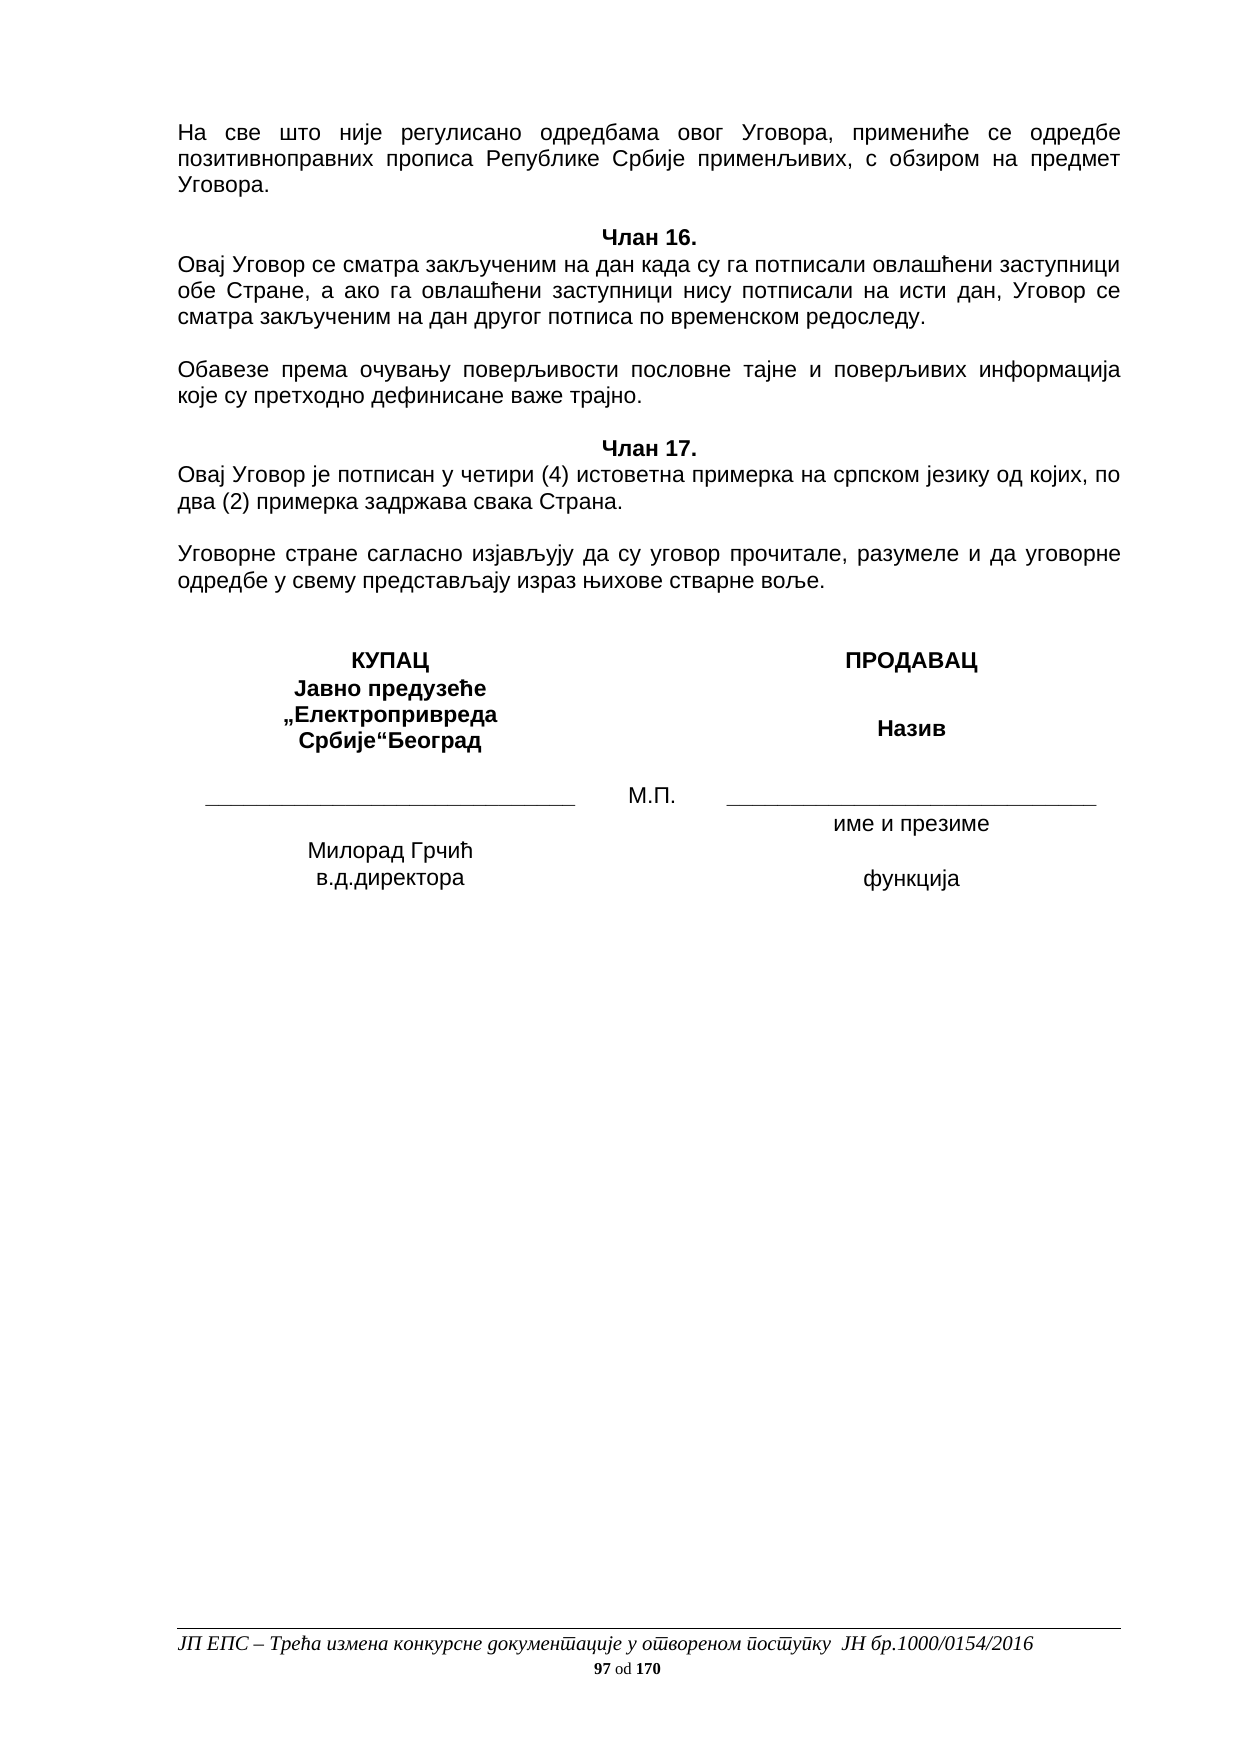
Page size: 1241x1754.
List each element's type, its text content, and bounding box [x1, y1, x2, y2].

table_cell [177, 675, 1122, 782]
text Члан 17. [177, 435, 1121, 461]
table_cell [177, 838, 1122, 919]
text Обавезе према очувању поверљивости пословне тајне и поверљивих информација које су претходно дефинисане важе трајно. [177, 356, 1121, 409]
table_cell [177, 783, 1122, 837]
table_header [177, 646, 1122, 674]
text На све што није регулисано одредбама овог Уговора, примениће се одредбе позитивноправних прописа Републике Србије применљивих, с обзиром на предмет Уговора. [177, 119, 1121, 198]
text Овај Уговор се сматра закљученим на дан када су га потписали овлашћени заступници обе Стране, а ако га овлашћени заступници нису потписали на исти дан, Уговор се сматра закљученим на дан другог потписа по временском редоследу. [177, 251, 1121, 329]
text Уговорне стране сагласно изјављују да су уговор прочитале, разумеле и да уговорне одредбе у свему представљају израз њихове стварне воље. [177, 540, 1121, 593]
text Овај Уговор је потписан у четири (4) истоветна примерка на српском језику од којих, по два (2) примерка задржава свака Страна. [177, 461, 1121, 514]
text Члан 16. [177, 224, 1121, 251]
